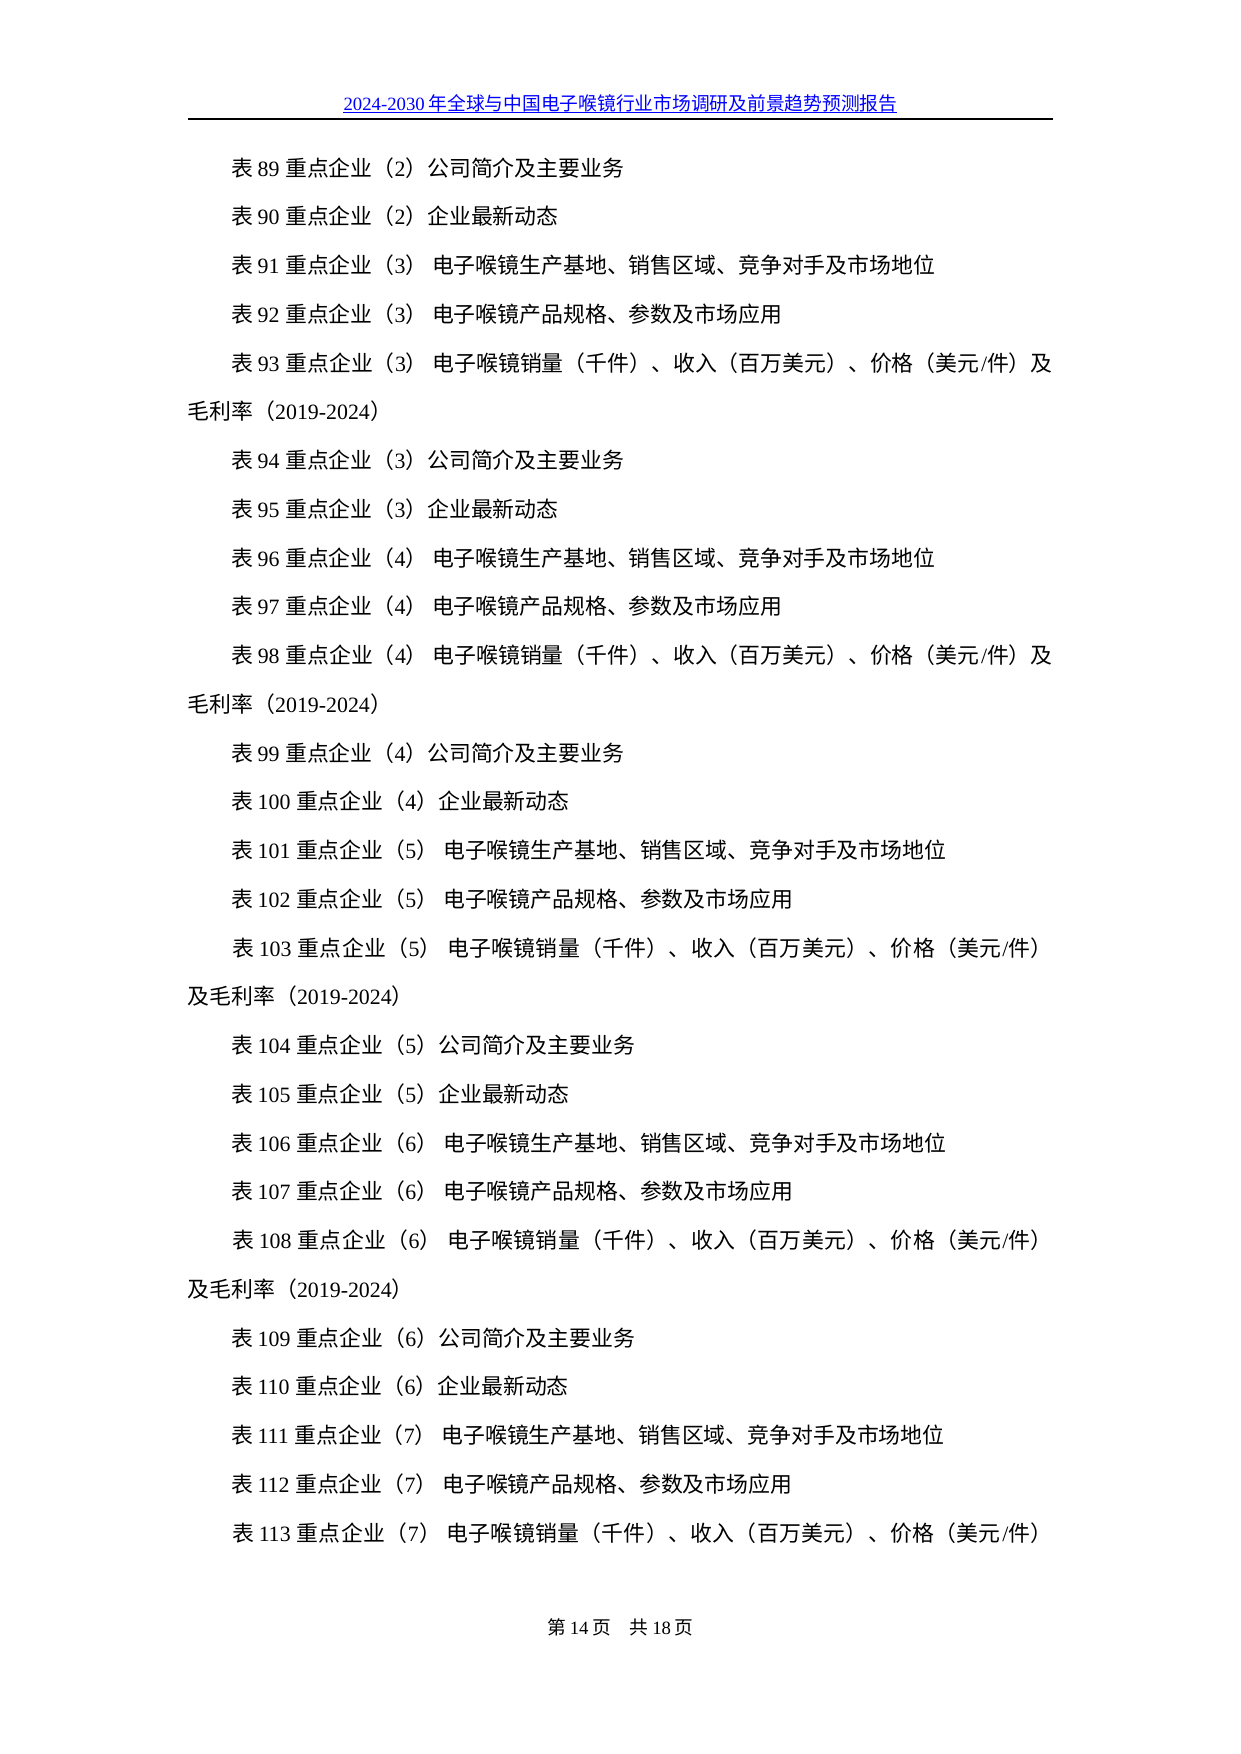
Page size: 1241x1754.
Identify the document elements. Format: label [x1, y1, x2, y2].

text [187, 150, 1053, 1548]
